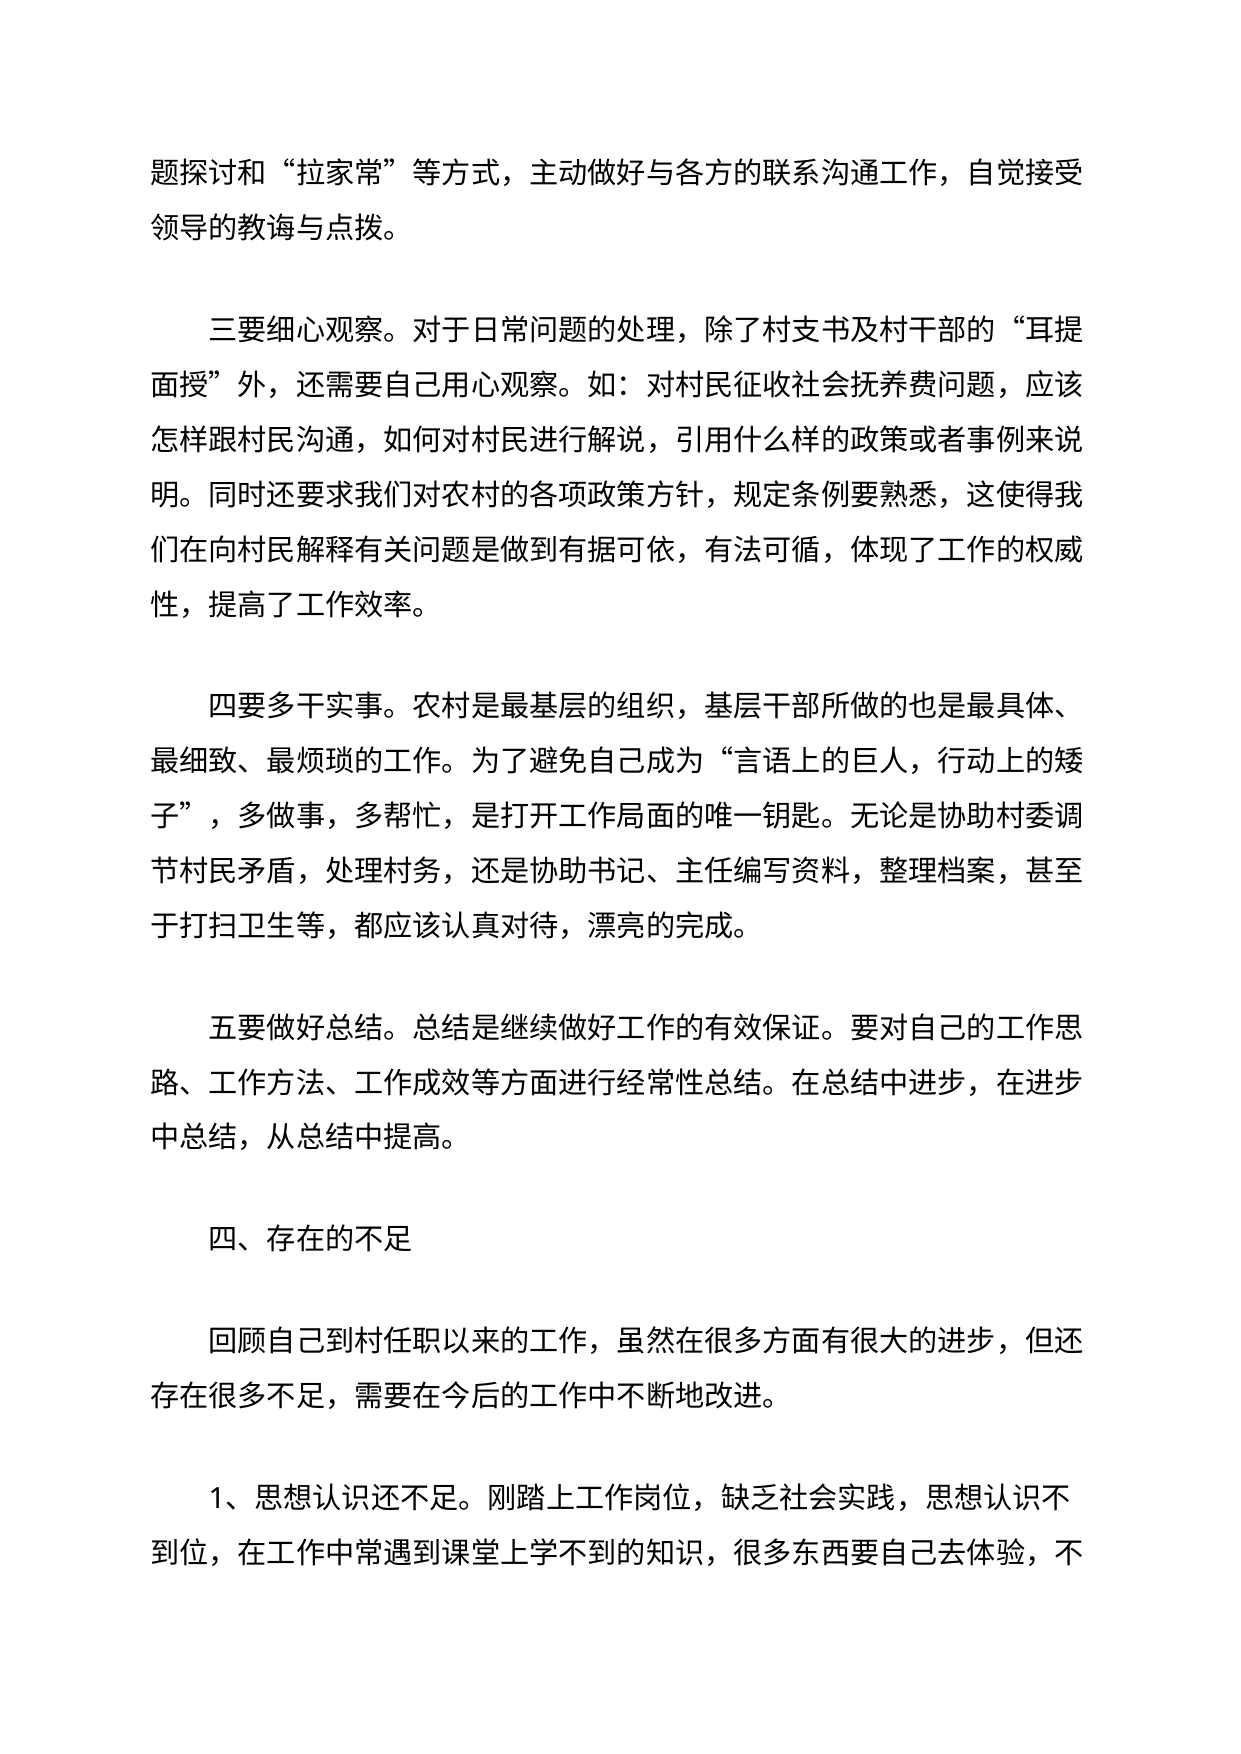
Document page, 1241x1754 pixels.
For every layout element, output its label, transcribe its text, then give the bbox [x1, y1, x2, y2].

text 四要多干实事。农村是最基层的组织，基层干部所做的也是最具体、最细致、最烦琐的工作。为了避免自己成为“言语上的巨人，行动上的矮子”，多做事，多帮忙，是打开工作局面的唯一钥匙。无论是协助村委调节村民矛盾，处理村务，还是协助书记、主任编写资料，整理档案，甚至于打扫卫生等，都应该认真对待，漂亮的完成。 [150, 683, 1090, 945]
text 回顾自己到村任职以来的工作，虽然在很多方面有很大的进步，但还存在很多不足，需要在今后的工作中不断地改进。 [150, 1318, 1090, 1415]
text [150, 150, 1090, 247]
text 三要细心观察。对于日常问题的处理，除了村支书及村干部的“耳提面授”外，还需要自己用心观察。如：对村民征收社会抚养费问题，应该怎样跟村民沟通，如何对村民进行解说，引用什么样的政策或者事例来说明。同时还要求我们对农村的各项政策方针，规定条例要熟悉，这使得我们在向村民解释有关问题是做到有据可依，有法可循，体现了工作的权威性，提高了工作效率。 [150, 307, 1090, 623]
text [150, 1474, 1090, 1572]
text 五要做好总结。总结是继续做好工作的有效保证。要对自己的工作思路、工作方法、工作成效等方面进行经常性总结。在总结中进步，在进步中总结，从总结中提高。 [150, 1004, 1090, 1156]
text 四、存在的不足 [150, 1216, 1090, 1258]
